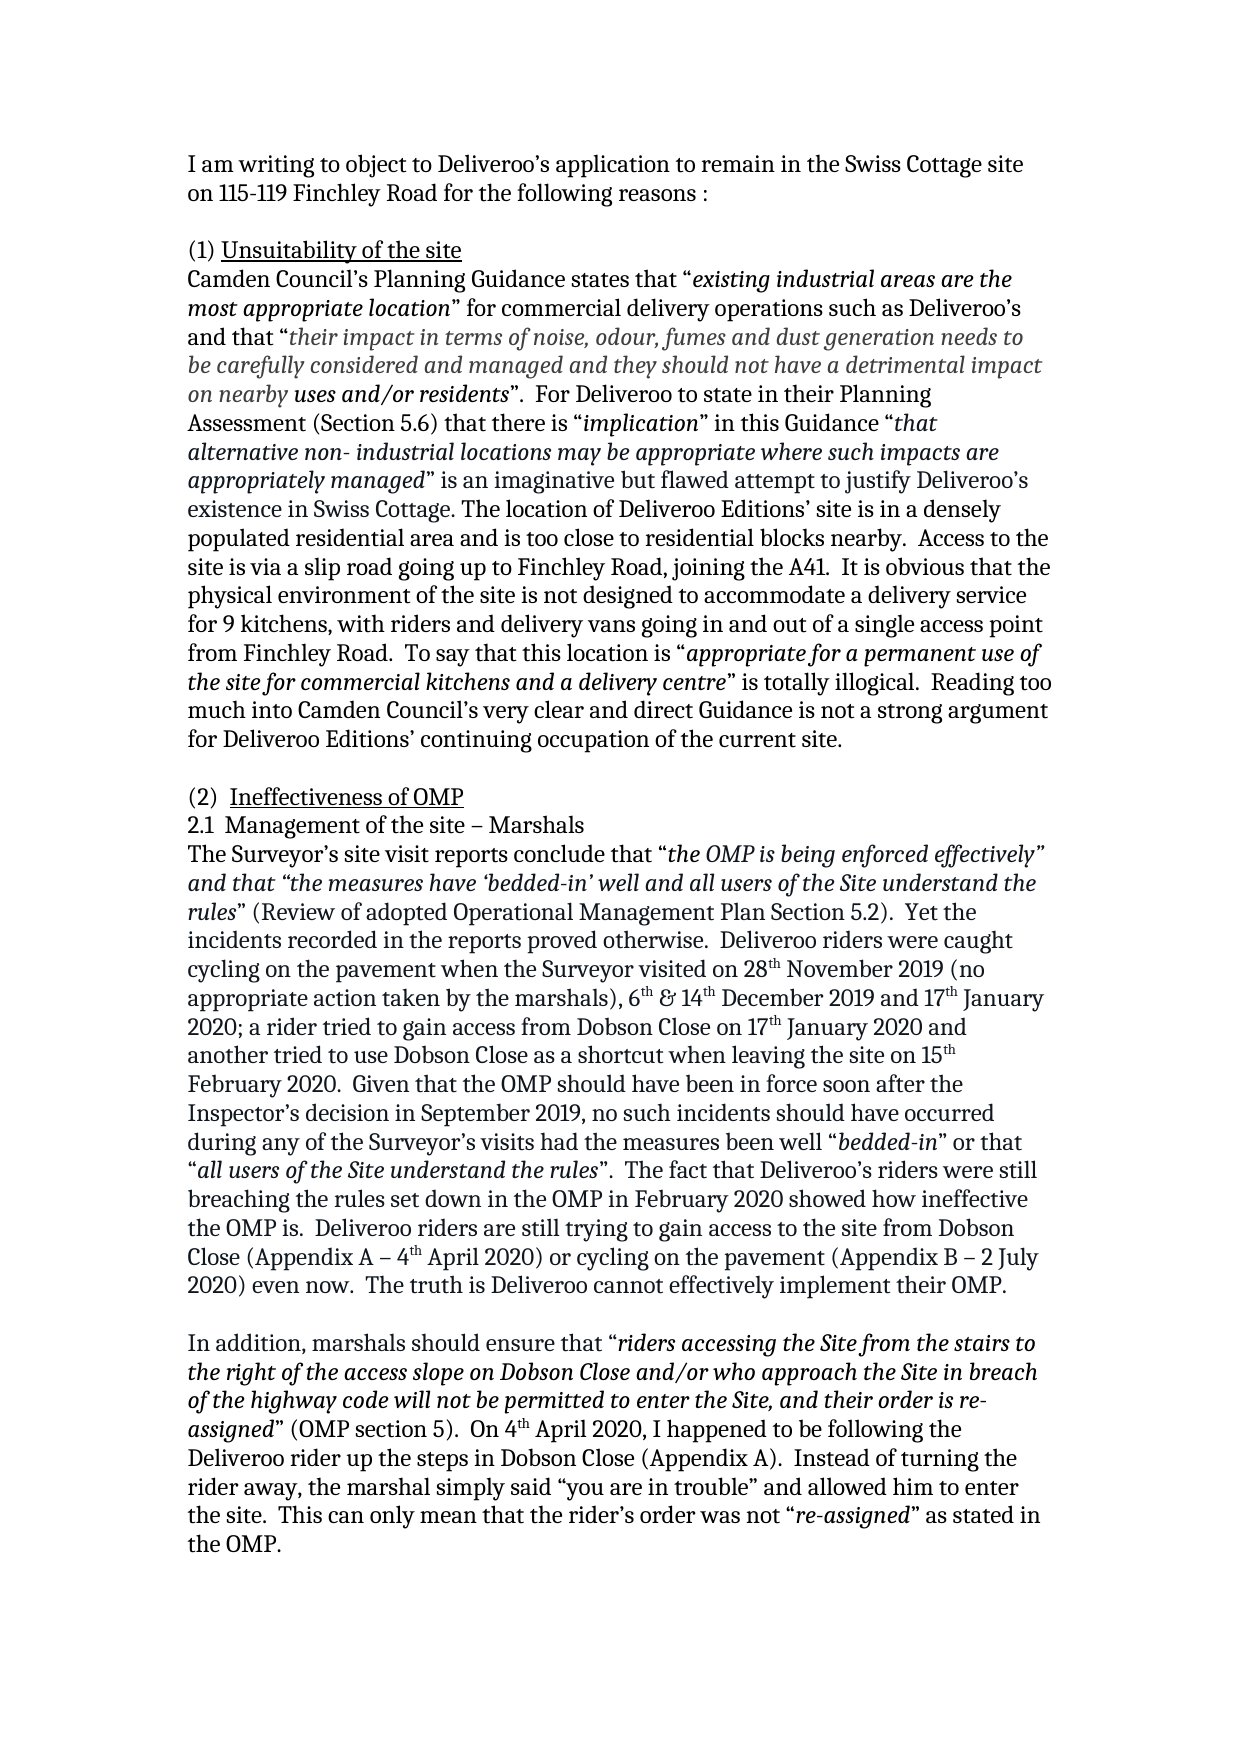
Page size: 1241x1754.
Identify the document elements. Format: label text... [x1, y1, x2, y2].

text Camden Council’s Planning Guidance states that “existing industrial areas are the most appropriate location” for commercial delivery operations such as Deliveroo’s and that “their impact in terms of noise, odour, fumes and dust generation needs to be carefully considered and managed and they should not have a detrimental impact on nearby uses and/or residents”. For Deliveroo to state in their Planning Assessment (Section 5.6) that there is “implication” in this Guidance “that alternative non- industrial locations may be appropriate where such impacts are appropriately managed” is an imaginative but flawed attempt to justify Deliveroo’s existence in Swiss Cottage. The location of Deliveroo Editions’ site is in a densely populated residential area and is too close to residential blocks nearby. Access to the site is via a slip road going up to Finchley Road, joining the A41. It is obvious that the physical environment of the site is not designed to accommodate a delivery service for 9 kitchens, with riders and delivery vans going in and out of a single access point from Finchley Road. To say that this location is “appropriate for a permanent use of the site for commercial kitchens and a delivery centre” is totally illogical. Reading too much into Camden Council’s very clear and direct Guidance is not a strong argument for Deliveroo Editions’ continuing occupation of the current site. [187, 265, 1053, 782]
text 2.1 Management of the site – Marshals [187, 811, 1053, 840]
text (1) Unsuitability of the site [187, 236, 1053, 265]
text I am writing to object to Deliveroo’s application to remain in the Swiss Cottage site on 115-119 Finchley Road for the following reasons : [187, 150, 1053, 207]
text In addition, marshals should ensure that “riders accessing the Site from the stairs to the right of the access slope on Dobson Close and/or who approach the Site in breach of the highway code will not be permitted to enter the Site, and their order is re-assigned” (OMP section 5). On 4th April 2020, I happened to be following the Deliveroo rider up the steps in Dobson Close (Appendix A). Instead of turning the rider away, the marshal simply said “you are in trouble” and allowed him to enter the site. This can only mean that the rider’s order was not “re-assigned” as stated in the OMP. [187, 1329, 1053, 1587]
text (2) Ineffectiveness of OMP [187, 782, 1053, 811]
text The Surveyor’s site visit reports conclude that “the OMP is being enforced effectively” and that “the measures have ‘bedded-in’ well and all users of the Site understand the rules” (Review of adopted Operational Management Plan Section 5.2). Yet the incidents recorded in the reports proved otherwise. Deliveroo riders were caught cycling on the pavement when the Surveyor visited on 28th November 2019 (no appropriate action taken by the marshals), 6th & 14th December 2019 and 17th January 2020; a rider tried to gain access from Dobson Close on 17th January 2020 and another tried to use Dobson Close as a shortcut when leaving the site on 15th February 2020. Given that the OMP should have been in force soon after the Inspector’s decision in September 2019, no such incidents should have occurred during any of the Surveyor’s visits had the measures been well “bedded-in” or that “all users of the Site understand the rules”. The fact that Deliveroo’s riders were still breaching the rules set down in the OMP in February 2020 showed how ineffective the OMP is. Deliveroo riders are still trying to gain access to the site from Dobson Close (Appendix A – 4th April 2020) or cycling on the pavement (Appendix B – 2 July 2020) even now. The truth is Deliveroo cannot effectively implement their OMP. [187, 840, 1053, 1329]
